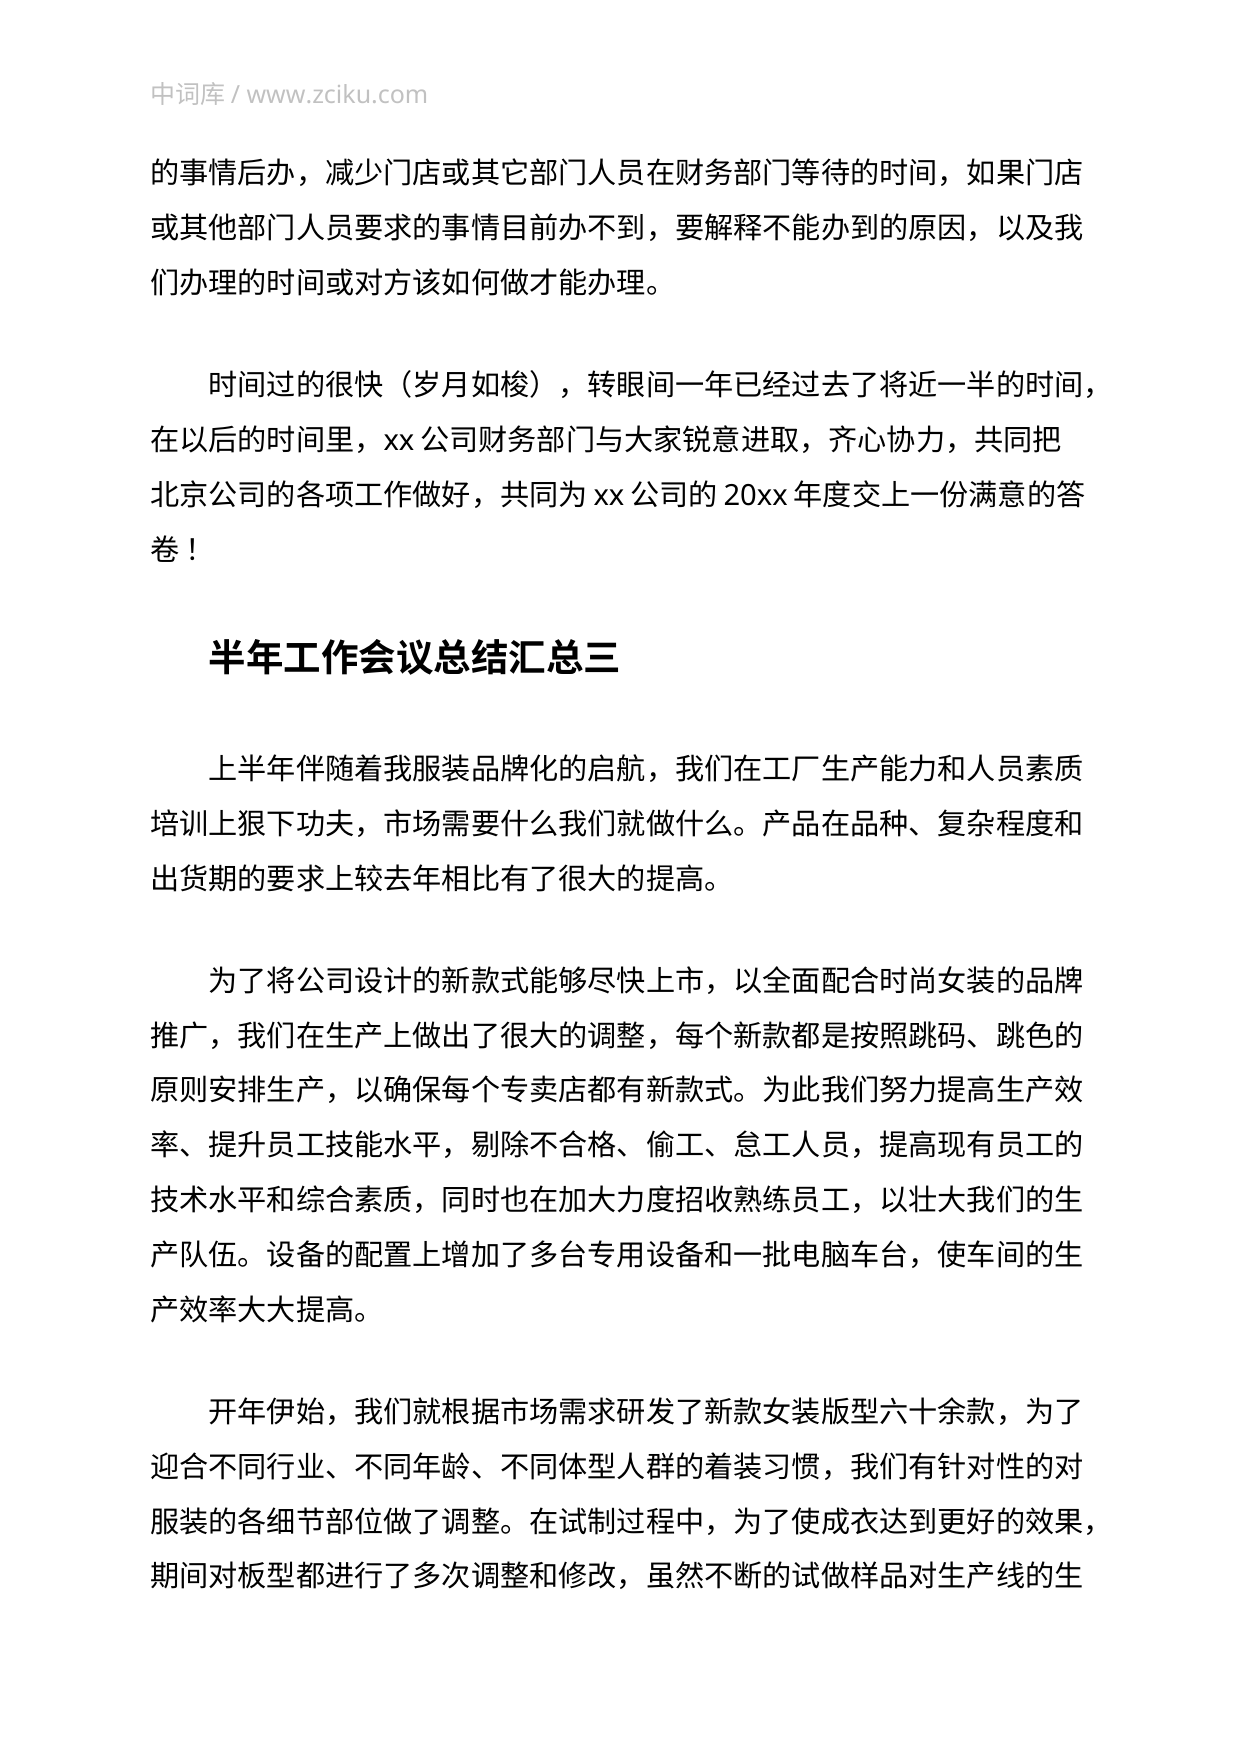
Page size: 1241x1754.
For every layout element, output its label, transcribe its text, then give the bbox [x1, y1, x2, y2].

text 半年工作会议总结汇总三 [150, 628, 1090, 682]
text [150, 1388, 1090, 1595]
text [150, 150, 1090, 302]
text 时间过的很快（岁月如梭），转眼间一年已经过去了将近一半的时间，在以后的时间里，xx公司财务部门与大家锐意进取，齐心协力，共同把北京公司的各项工作做好，共同为xx公司的20xx年度交上一份满意的答卷 ！ [150, 362, 1090, 569]
text 为了将公司设计的新款式能够尽快上市，以全面配合时尚女装的品牌推广，我们在生产上做出了很大的调整，每个新款都是按照跳码、跳色的原则安排生产，以确保每个专卖店都有新款式。为此我们努力提高生产效率、提升员工技能水平，剔除不合格、偷工、怠工人员，提高现有员工的技术水平和综合素质，同时也在加大力度招收熟练员工，以壮大我们的生产队伍。设备的配置上增加了多台专用设备和一批电脑车台，使车间的生产效率大大提高。 [150, 957, 1090, 1329]
text 上半年伴随着我服装品牌化的启航，我们在工厂生产能力和人员素质培训上狠下功夫，市场需要什么我们就做什么。产品在品种、复杂程度和出货期的要求上较去年相比有了很大的提高。 [150, 746, 1090, 898]
